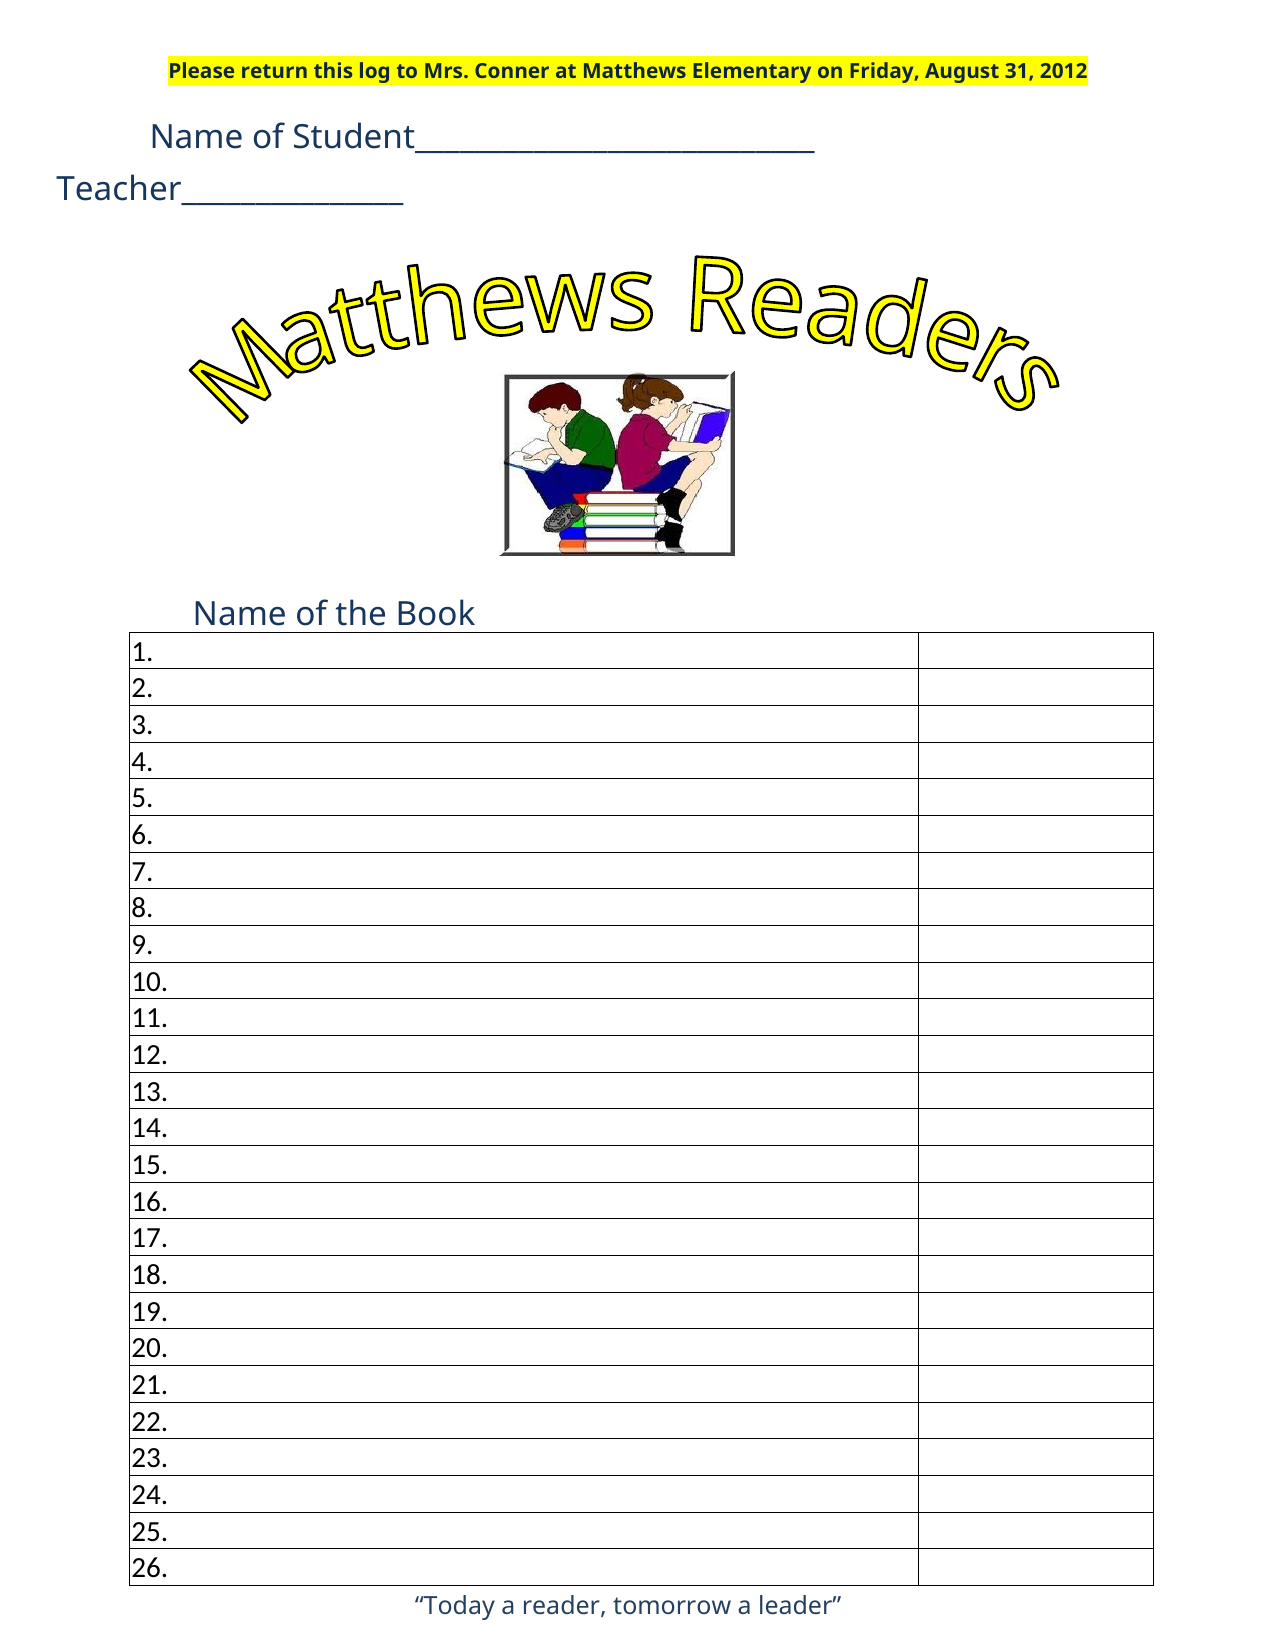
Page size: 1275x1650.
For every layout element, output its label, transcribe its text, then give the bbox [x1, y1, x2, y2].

table_cell [130, 816, 918, 852]
table_cell [130, 1513, 918, 1548]
table_cell [919, 1329, 1153, 1365]
table_cell [130, 779, 918, 815]
text Name of Student___________________________ Teacher_______________ [0, 113, 1110, 210]
table_cell [130, 1109, 918, 1145]
table_cell [130, 1036, 918, 1072]
picture [499, 371, 735, 556]
table_cell [130, 743, 918, 778]
table_cell [919, 779, 1153, 815]
table_cell [130, 926, 918, 962]
table_cell [919, 1219, 1153, 1255]
table_cell [919, 1476, 1153, 1512]
table_cell [130, 1219, 918, 1255]
table_cell [130, 963, 918, 998]
table_cell [130, 1073, 918, 1108]
table_cell [919, 889, 1153, 925]
table_cell [919, 853, 1153, 888]
table_cell [130, 706, 918, 742]
table_cell [919, 1109, 1153, 1145]
table_cell [919, 1293, 1153, 1328]
table_cell [919, 1366, 1153, 1402]
table_cell [130, 1183, 918, 1218]
table_cell [130, 1293, 918, 1328]
table_cell [919, 1513, 1153, 1548]
table_cell [919, 743, 1153, 778]
table_cell [130, 633, 918, 668]
table_cell [130, 853, 918, 888]
table_cell [130, 999, 918, 1035]
table_cell [130, 1366, 918, 1402]
table_cell [130, 889, 918, 925]
table_cell [130, 1476, 918, 1512]
table_cell [130, 1329, 918, 1365]
table_cell [130, 1549, 918, 1585]
table_cell [919, 816, 1153, 852]
table_cell [919, 1403, 1153, 1438]
table_cell [919, 1073, 1153, 1108]
table_cell [130, 1403, 918, 1438]
table_cell [919, 669, 1153, 705]
table_cell [130, 1146, 918, 1182]
table_cell [919, 1146, 1153, 1182]
table_cell [919, 1256, 1153, 1292]
table_cell [919, 1036, 1153, 1072]
table_cell [130, 1439, 918, 1475]
table_cell [919, 1549, 1153, 1585]
table_cell [919, 1183, 1153, 1218]
table_cell [919, 963, 1153, 998]
table_cell [919, 1439, 1153, 1475]
table_cell [919, 926, 1153, 962]
table_header Name of the Book Parent or Teacher initials [130, 371, 1134, 632]
table_cell [919, 706, 1153, 742]
table_cell [919, 633, 1153, 668]
table_cell [919, 999, 1153, 1035]
table_cell [130, 1256, 918, 1292]
table_cell [130, 669, 918, 705]
